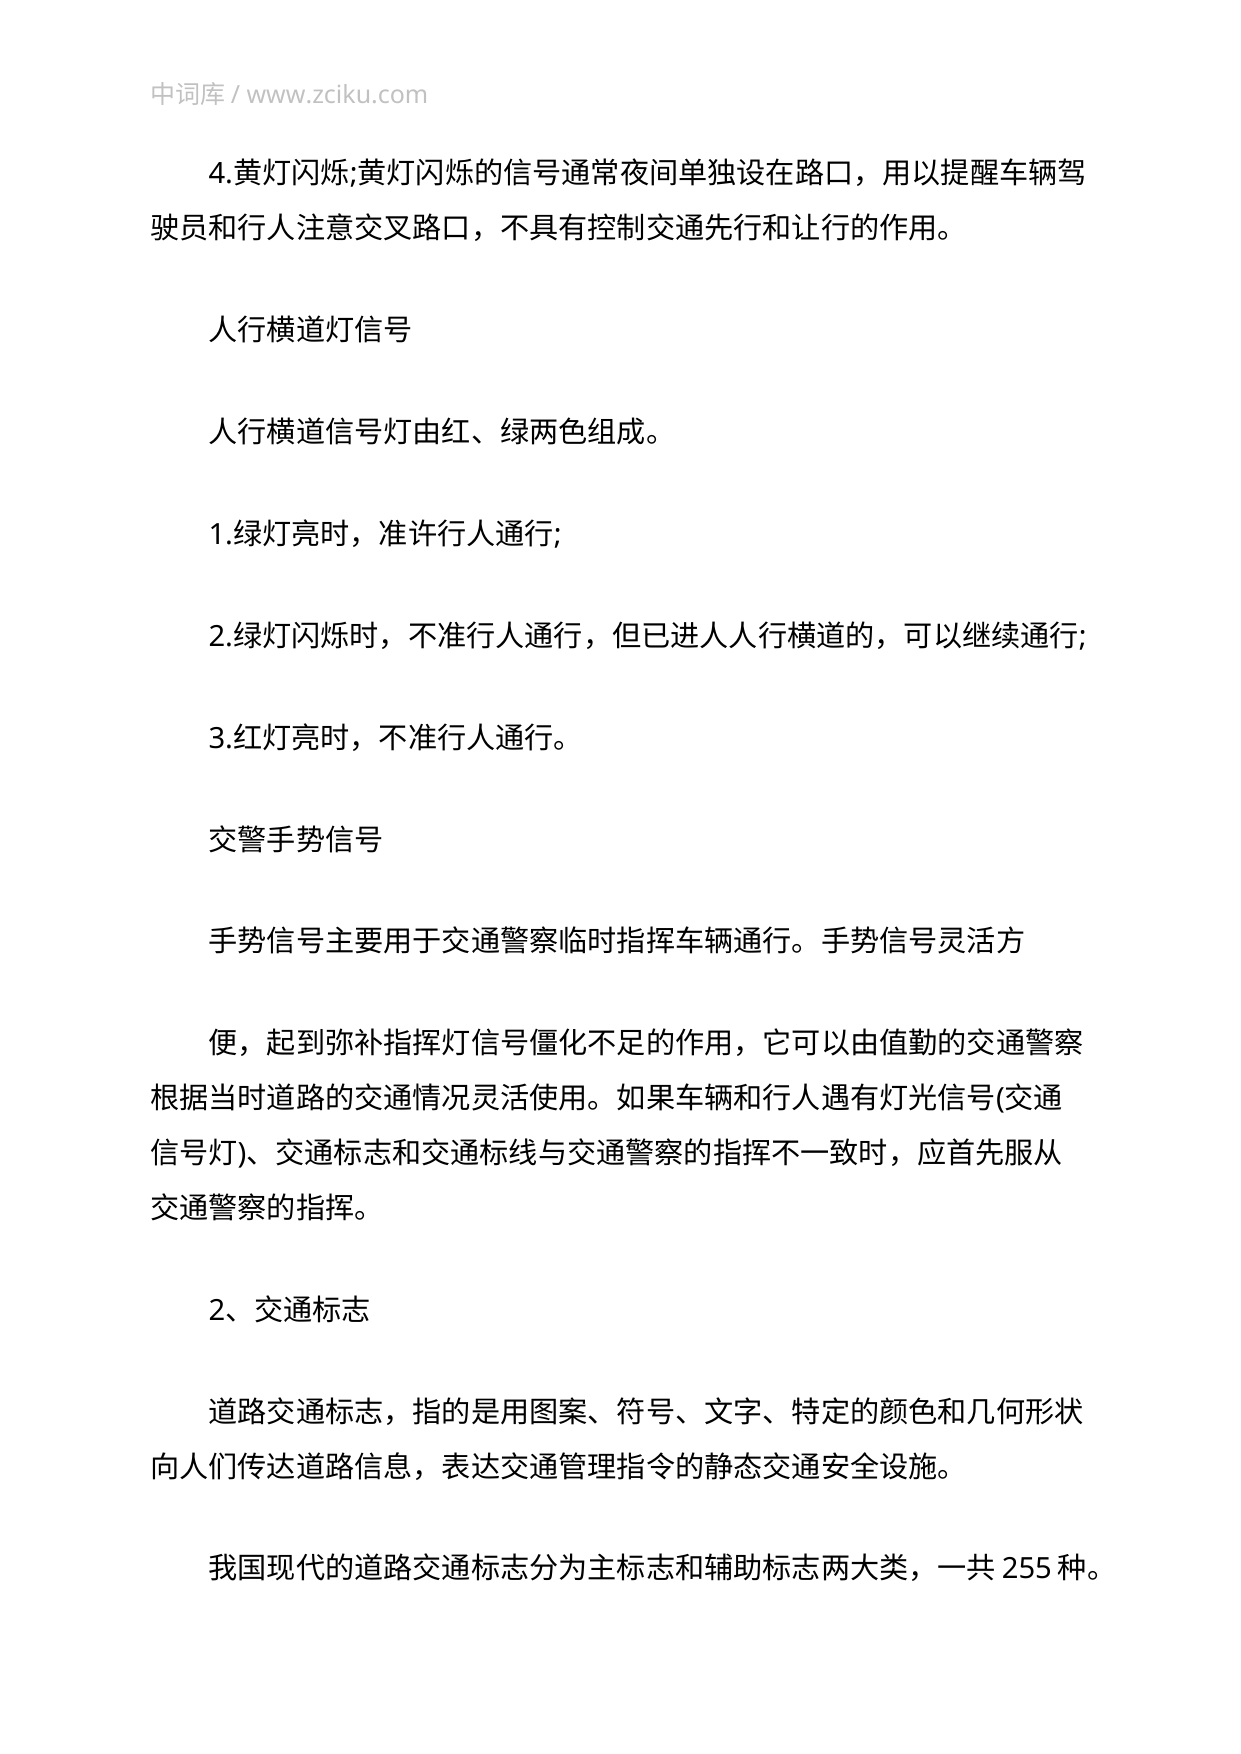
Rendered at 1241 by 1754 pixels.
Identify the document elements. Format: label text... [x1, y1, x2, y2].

text 人行横道信号灯由红、绿两色组成。 [150, 408, 1090, 451]
text 道路交通标志，指的是用图案、符号、文字、特定的颜色和几何形状向人们传达道路信息，表达交通管理指令的静态交通安全设施。 [150, 1388, 1090, 1486]
text 2、交通标志 [150, 1286, 1090, 1329]
text 3.红灯亮时，不准行人通行。 [150, 714, 1090, 757]
text 1.绿灯亮时，准许行人通行; [150, 510, 1090, 553]
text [150, 1545, 1090, 1587]
text 2.绿灯闪烁时，不准行人通行，但已进人人行横道的，可以继续通行; [150, 612, 1090, 655]
text 手势信号主要用于交通警察临时指挥车辆通行。手势信号灵活方 [150, 918, 1090, 960]
text 人行横道灯信号 [150, 307, 1090, 349]
text 4.黄灯闪烁;黄灯闪烁的信号通常夜间单独设在路口，用以提醒车辆驾驶员和行人注意交叉路口，不具有控制交通先行和让行的作用。 [150, 150, 1090, 247]
text 便，起到弥补指挥灯信号僵化不足的作用，它可以由值勤的交通警察根据当时道路的交通情况灵活使用。如果车辆和行人遇有灯光信号(交通信号灯)、交通标志和交通标线与交通警察的指挥不一致时，应首先服从交通警察的指挥。 [150, 1020, 1090, 1227]
text 交警手势信号 [150, 816, 1090, 858]
